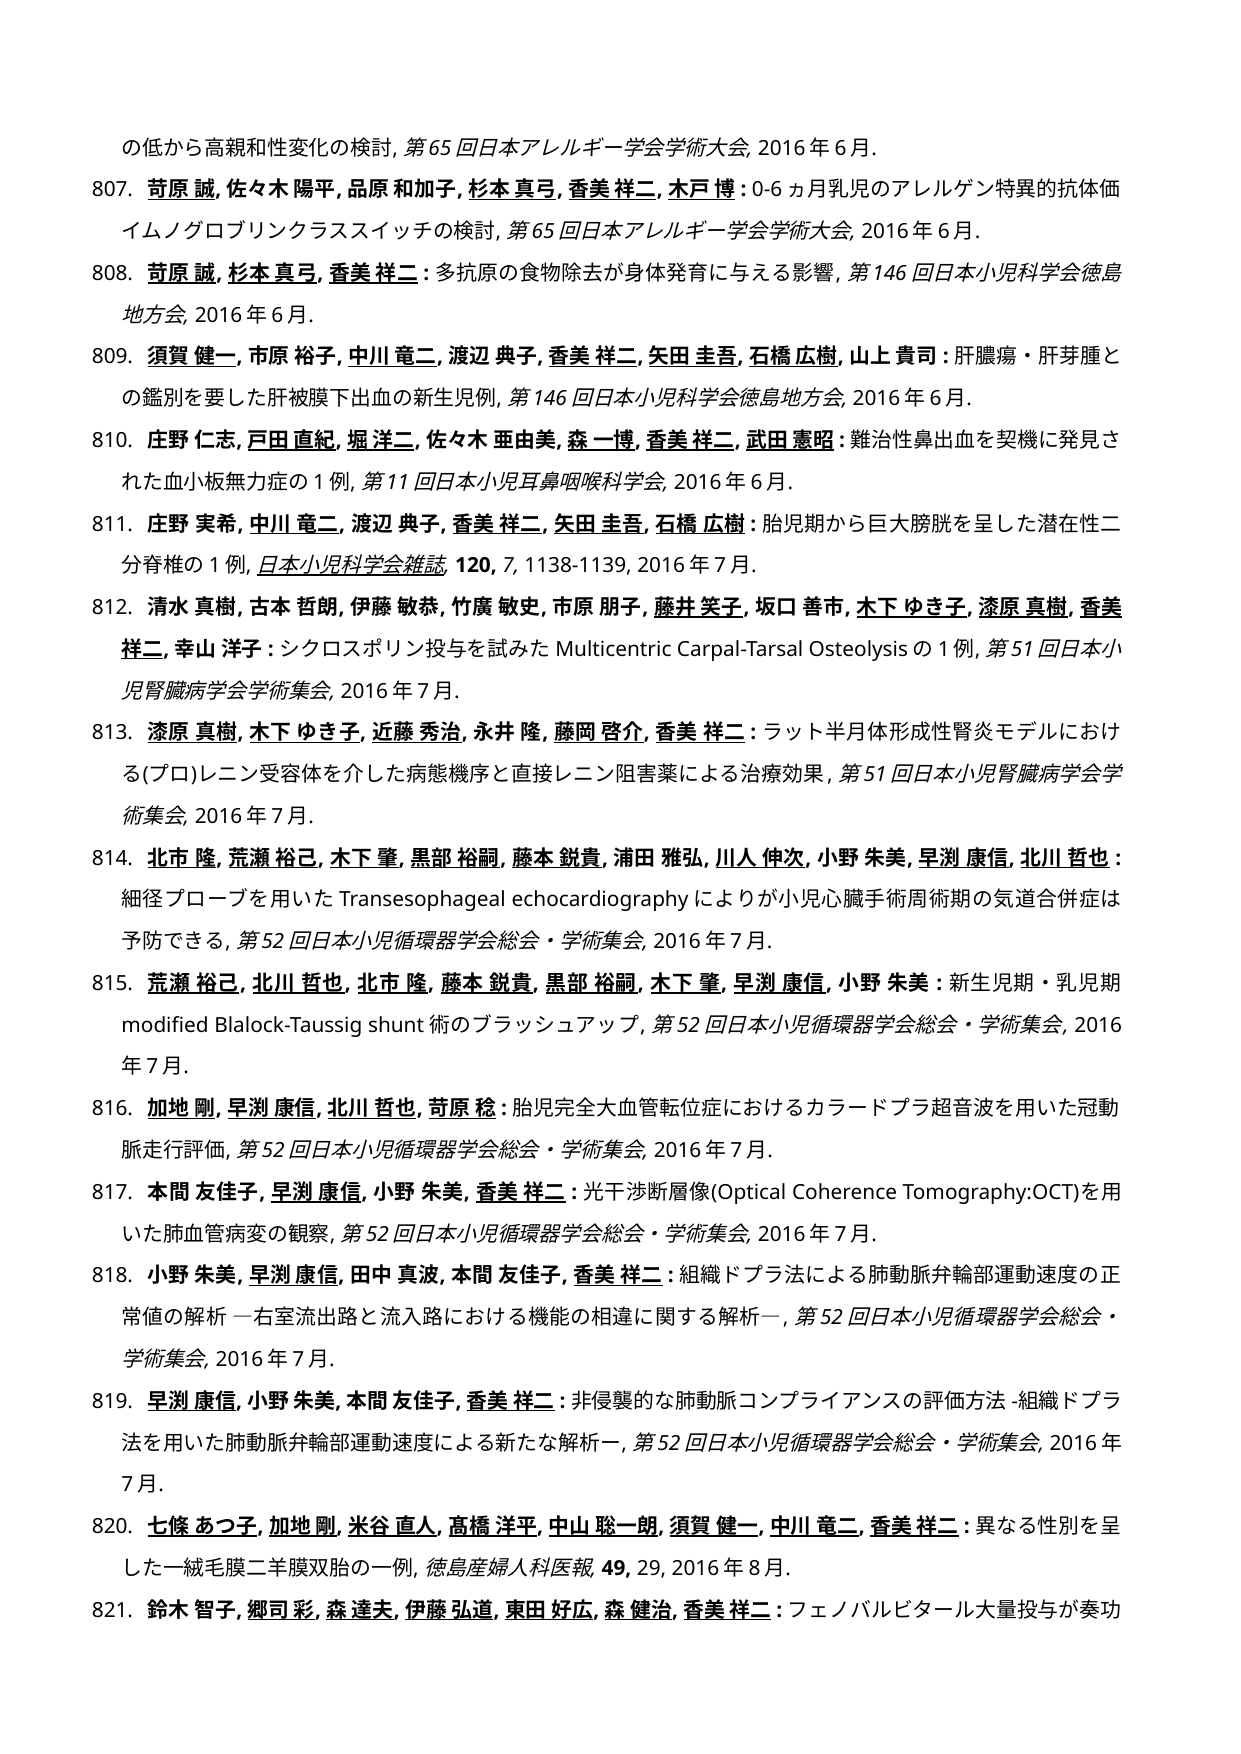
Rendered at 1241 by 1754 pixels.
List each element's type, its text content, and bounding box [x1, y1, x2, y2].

list 漆原 真樹, 木下 ゆき子, 近藤 秀治, 永井 隆, 藤岡 啓介, 香美 祥二 : ラット半月体形成性腎炎モデルにおける(プロ)レニン受容体を介した病態機序と直接レニン阻害薬による治療効果, 第51回日本小児腎臓病学会学術集会, 2016年7月. [92, 710, 1122, 835]
list 庄野 仁志, 戸田 直紀, 堀 洋二, 佐々木 亜由美, 森 一博, 香美 祥二, 武田 憲昭 : 難治性鼻出血を契機に発見された血小板無力症の1例, 第11回日本小児耳鼻咽喉科学会, 2016年6月. [92, 417, 1122, 501]
list 須賀 健一, 市原 裕子, 中川 竜二, 渡辺 典子, 香美 祥二, 矢田 圭吾, 石橋 広樹, 山上 貴司 : 肝膿瘍・肝芽腫との鑑別を要した肝被膜下出血の新生児例, 第146回日本小児科学会徳島地方会, 2016年6月. [92, 334, 1122, 417]
list 小野 朱美, 早渕 康信, 田中 真波, 本間 友佳子, 香美 祥二 : 組織ドプラ法による肺動脈弁輪部運動速度の正常値の解析 ―右室流出路と流入路における機能の相違に関する解析―, 第52回日本小児循環器学会総会・学術集会, 2016年7月. [92, 1253, 1122, 1378]
list 清水 真樹, 古本 哲朗, 伊藤 敏恭, 竹廣 敏史, 市原 朋子, 藤井 笑子, 坂口 善市, 木下 ゆき子, 漆原 真樹, 香美 祥二, 幸山 洋子 : シクロスポリン投与を試みたMulticentric Carpal-Tarsal Osteolysisの1例, 第51回日本小児腎臓病学会学術集会, 2016年7月. [92, 584, 1122, 710]
list 庄野 実希, 中川 竜二, 渡辺 典子, 香美 祥二, 矢田 圭吾, 石橋 広樹 : 胎児期から巨大膀胱を呈した潜在性二分脊椎の1例, 日本小児科学会雑誌, 120, 7, 1138-1139, 2016年7月. [92, 501, 1122, 584]
list 北市 隆, 荒瀬 裕己, 木下 肇, 黒部 裕嗣, 藤本 鋭貴, 浦田 雅弘, 川人 伸次, 小野 朱美, 早渕 康信, 北川 哲也 : 細径プローブを用いたTransesophageal echocardiographyによりが小児心臓手術周術期の気道合併症は予防できる, 第52回日本小児循環器学会総会・学術集会, 2016年7月. [92, 835, 1122, 961]
list 本間 友佳子, 早渕 康信, 小野 朱美, 香美 祥二 : 光干渉断層像(Optical Coherence Tomography:OCT)を用いた肺血管病変の観察, 第52回日本小児循環器学会総会・学術集会, 2016年7月. [92, 1169, 1122, 1253]
list 早渕 康信, 小野 朱美, 本間 友佳子, 香美 祥二 : 非侵襲的な肺動脈コンプライアンスの評価方法 -組織ドプラ法を用いた肺動脈弁輪部運動速度による新たな解析ー, 第52回日本小児循環器学会総会・学術集会, 2016年7月. [92, 1378, 1122, 1503]
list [92, 125, 1122, 167]
list 苛原 誠, 佐々木 陽平, 品原 和加子, 杉本 真弓, 香美 祥二, 木戸 博 : 0-6ヵ月乳児のアレルゲン特異的抗体価イムノグロブリンクラススイッチの検討, 第65回日本アレルギー学会学術大会, 2016年6月. [92, 167, 1122, 250]
list 加地 剛, 早渕 康信, 北川 哲也, 苛原 稔 : 胎児完全大血管転位症におけるカラードプラ超音波を用いた冠動脈走行評価, 第52回日本小児循環器学会総会・学術集会, 2016年7月. [92, 1086, 1122, 1169]
list 七條 あつ子, 加地 剛, 米谷 直人, 髙橋 洋平, 中山 聡一朗, 須賀 健一, 中川 竜二, 香美 祥二 : 異なる性別を呈した一絨毛膜二羊膜双胎の一例, 徳島産婦人科医報, 49, 29, 2016年8月. [92, 1503, 1122, 1587]
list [92, 1587, 1122, 1629]
list 荒瀬 裕己, 北川 哲也, 北市 隆, 藤本 鋭貴, 黒部 裕嗣, 木下 肇, 早渕 康信, 小野 朱美 : 新生児期・乳児期 modified Blalock-Taussig shunt術のブラッシュアップ, 第52回日本小児循環器学会総会・学術集会, 2016年7月. [92, 961, 1122, 1086]
list 苛原 誠, 杉本 真弓, 香美 祥二 : 多抗原の食物除去が身体発育に与える影響, 第146回日本小児科学会徳島地方会, 2016年6月. [92, 250, 1122, 334]
